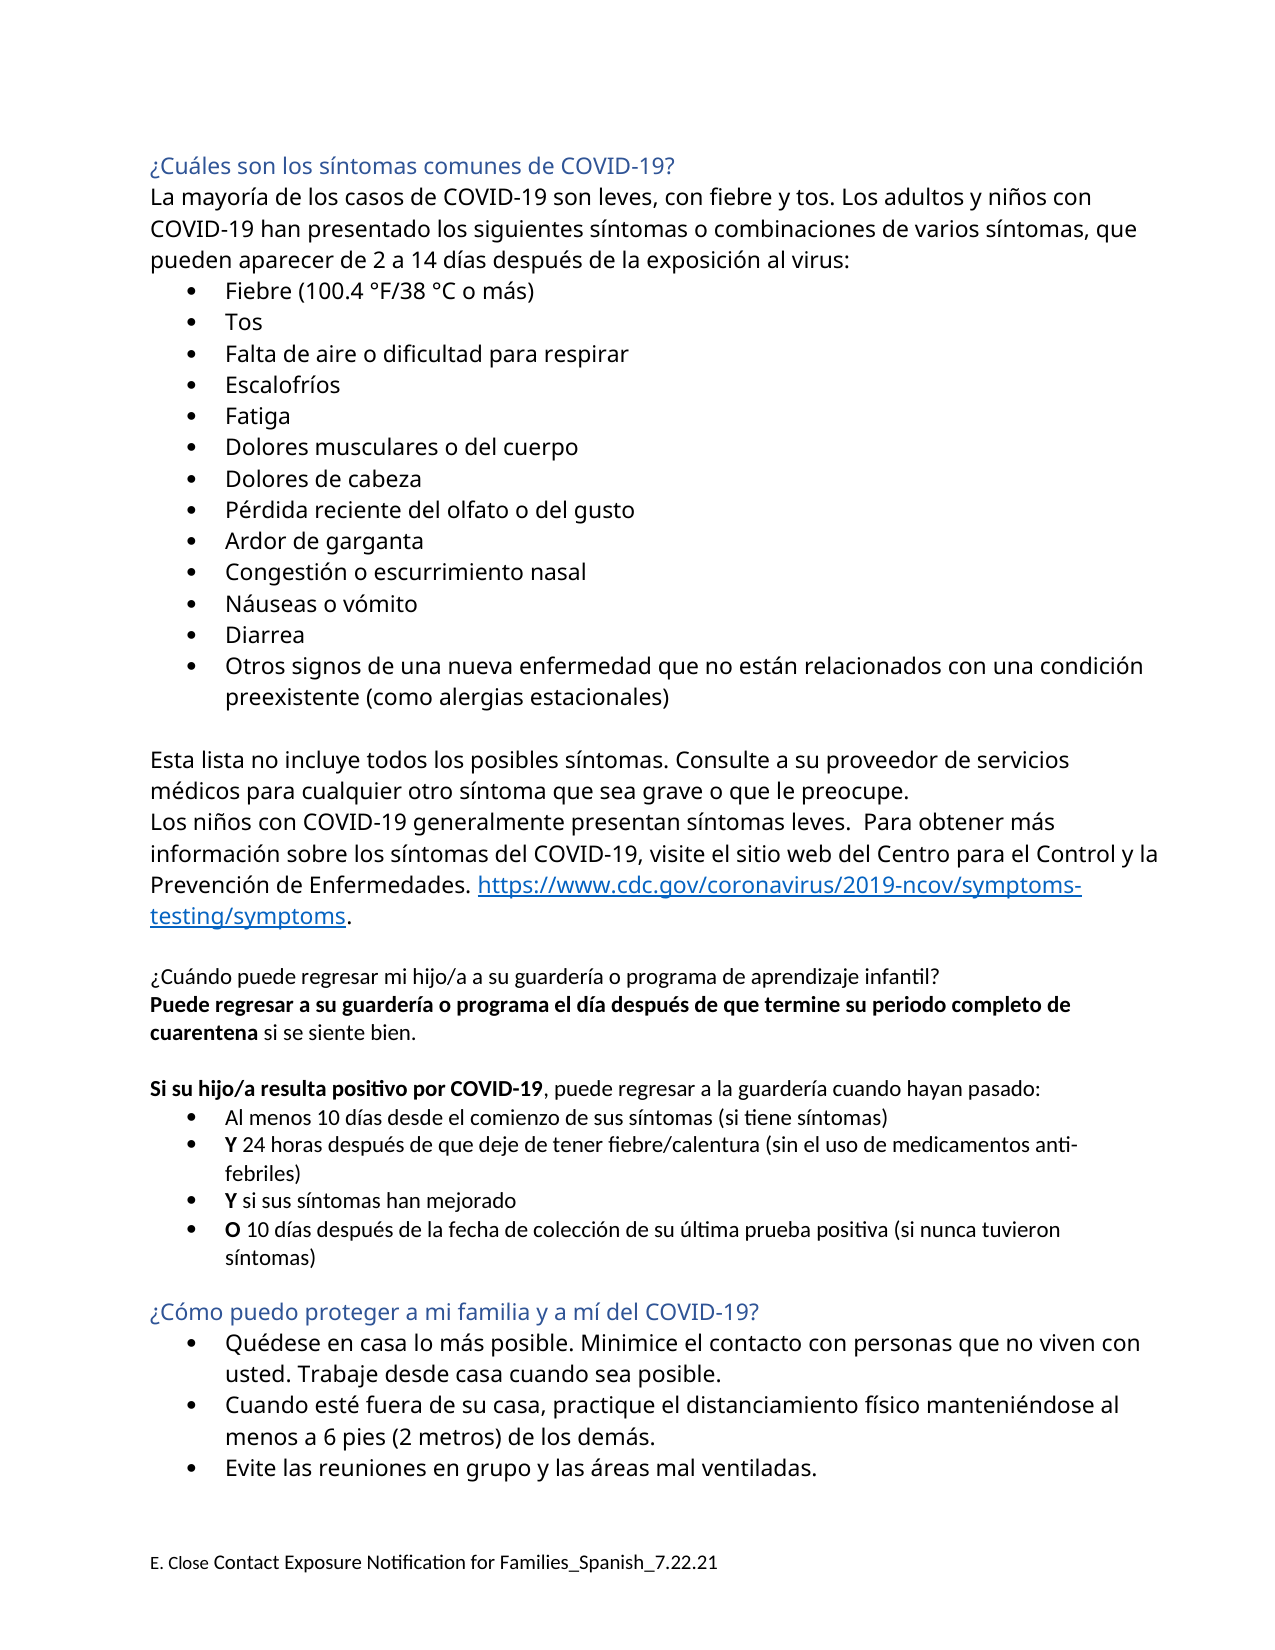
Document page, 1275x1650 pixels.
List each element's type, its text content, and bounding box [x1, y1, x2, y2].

list Fatiga [150, 400, 1125, 431]
list Tos [150, 306, 1125, 337]
text Puede regresar a su guardería o programa el día después de que termine su periodo completo de cuarentena si se siente bien. [150, 991, 1125, 1047]
text La mayoría de los casos de COVID-19 son leves, con fiebre y tos. Los adultos y niños con COVID-19 han presentado los siguientes síntomas o combinaciones de varios síntomas, que pueden aparecer de 2 a 14 días después de la exposición al virus: [150, 181, 1162, 275]
list Cuando esté fuera de su casa, practique el distanciamiento físico manteniéndose al menos a 6 pies (2 metros) de los demás. [150, 1389, 1125, 1452]
list Al menos 10 días desde el comienzo de sus síntomas (si tiene síntomas) [187, 1103, 1125, 1131]
list Ardor de garganta [150, 525, 1125, 556]
list Dolores musculares o del cuerpo [150, 431, 1125, 462]
list O 10 días después de la fecha de colección de su última prueba positiva (si nunca tuvieron síntomas) [187, 1215, 1125, 1271]
list Náuseas o vómito [150, 587, 1125, 619]
list Quédese en casa lo más posible. Minimice el contacto con personas que no viven con usted. Trabaje desde casa cuando sea posible. [150, 1327, 1125, 1389]
list Falta de aire o dificultad para respirar [150, 337, 1125, 369]
text Si su hijo/a resulta positivo por COVID-19, puede regresar a la guardería cuando hayan pasado: [150, 1074, 1125, 1103]
list Congestión o escurrimiento nasal [150, 556, 1125, 587]
subtitle ¿Cómo puedo proteger a mi familia y a mí del COVID-19? [150, 1296, 1125, 1327]
list Pérdida reciente del olfato o del gusto [150, 494, 1125, 525]
text Esta lista no incluye todos los posibles síntomas. Consulte a su proveedor de servicios médicos para cualquier otro síntoma que sea grave o que le preocupe. [150, 744, 1162, 806]
subtitle ¿Cuáles son los síntomas comunes de COVID-19? [150, 150, 1125, 181]
list Escalofríos [150, 369, 1125, 400]
list Dolores de cabeza [150, 462, 1125, 494]
list Y 24 horas después de que deje de tener fiebre/calentura (sin el uso de medicamentos anti-febriles) [187, 1131, 1125, 1187]
text Los niños con COVID-19 generalmente presentan síntomas leves. Para obtener más información sobre los síntomas del COVID-19, visite el sitio web del Centro para el Control y la Prevención de Enfermedades. https://www.cdc.gov/coronavirus/2019-ncov/symptoms-testing/symptoms. [150, 806, 1162, 931]
list Diarrea [150, 619, 1125, 650]
list Fiebre (100.4 °F/38 °C o más) [150, 275, 1125, 306]
text ¿Cuándo puede regresar mi hijo/a a su guardería o programa de aprendizaje infantil? [150, 962, 1125, 991]
list Y si sus síntomas han mejorado [187, 1187, 1125, 1215]
list Otros signos de una nueva enfermedad que no están relacionados con una condición preexistente (como alergias estacionales) [150, 650, 1125, 712]
list Evite las reuniones en grupo y las áreas mal ventiladas. [150, 1452, 1125, 1483]
